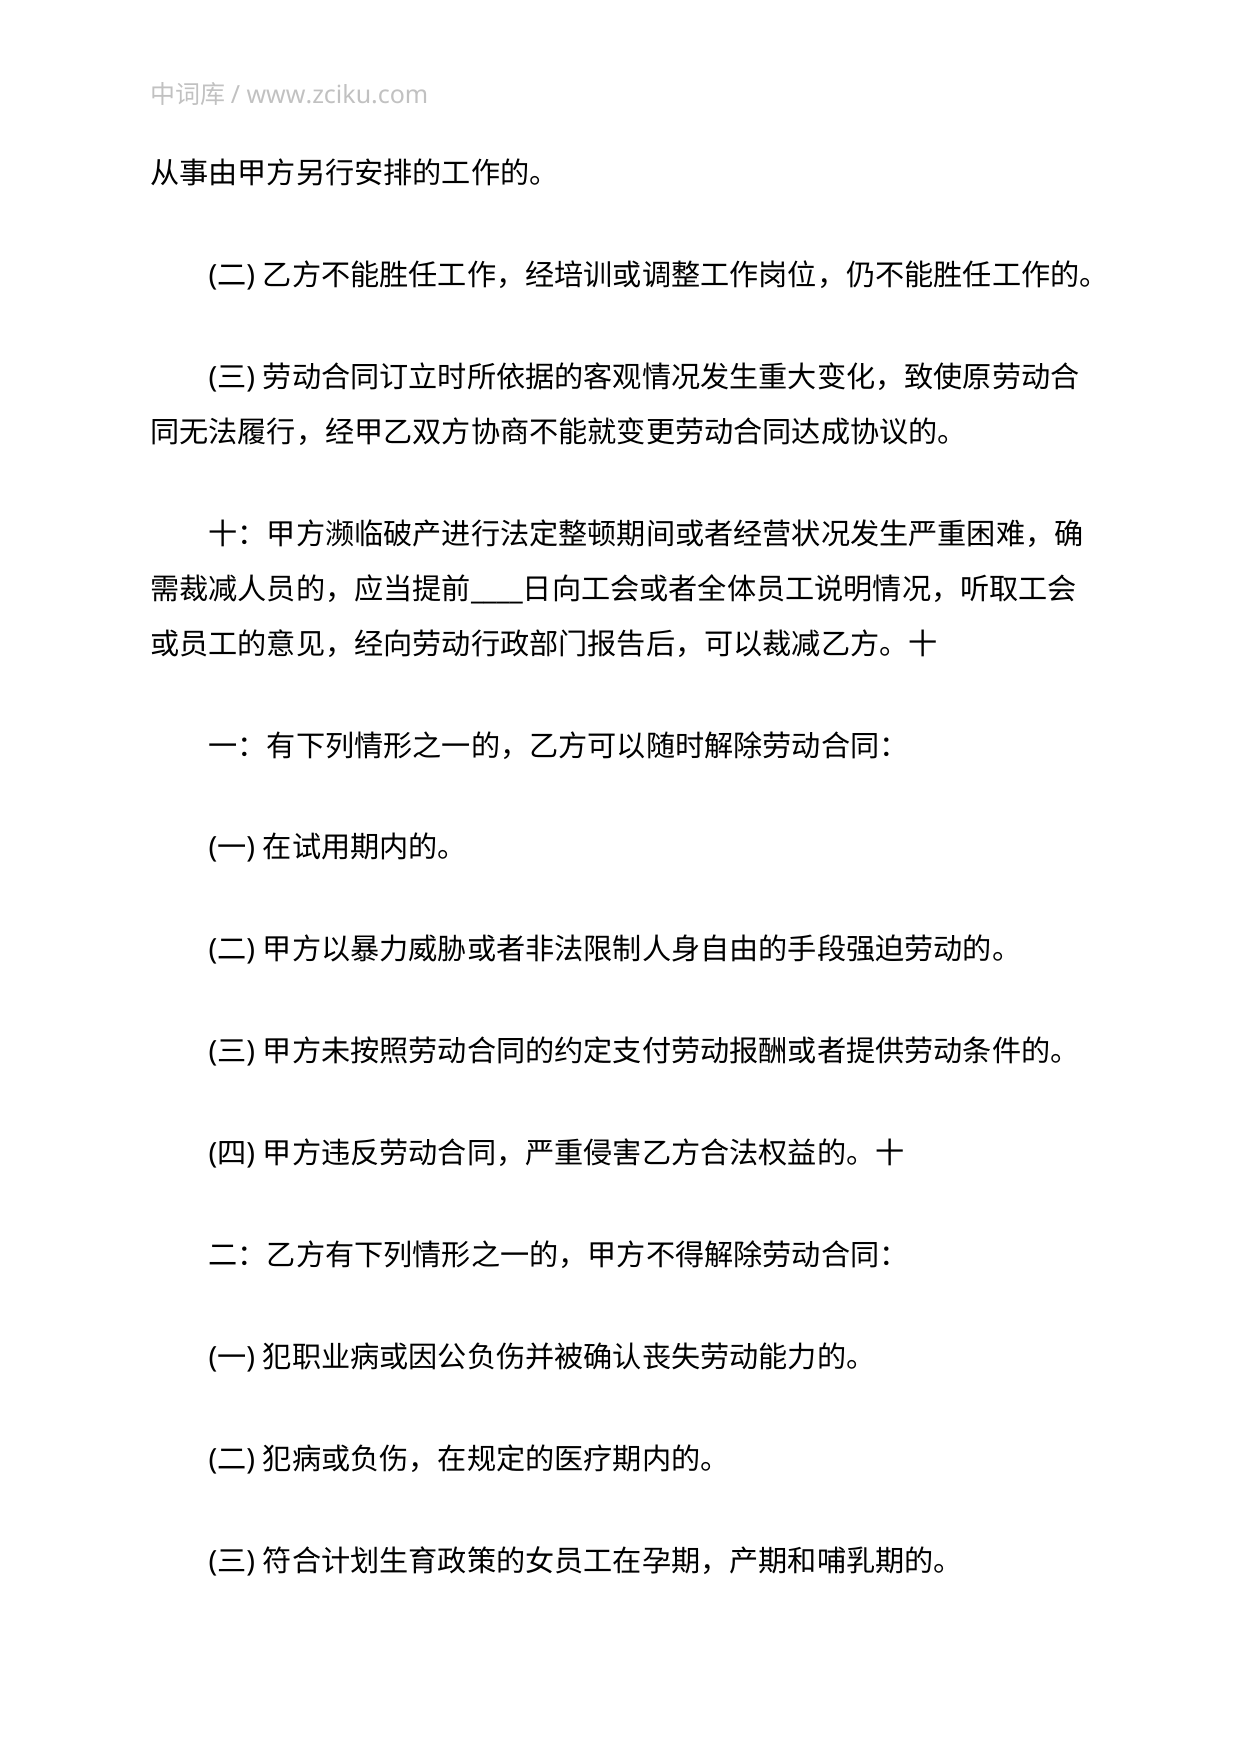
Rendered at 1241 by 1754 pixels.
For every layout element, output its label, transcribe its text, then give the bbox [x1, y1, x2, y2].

text 一：有下列情形之一的，乙方可以随时解除劳动合同： [150, 722, 1090, 764]
text (二) 犯病或负伤，在规定的医疗期内的。 [150, 1436, 1090, 1478]
text (一) 犯职业病或因公负伤并被确认丧失劳动能力的。 [150, 1334, 1090, 1376]
text (二) 乙方不能胜任工作，经培训或调整工作岗位，仍不能胜任工作的。 [150, 252, 1090, 294]
text (二) 甲方以暴力威胁或者非法限制人身自由的手段强迫劳动的。 [150, 926, 1090, 968]
text (三) 符合计划生育政策的女员工在孕期，产期和哺乳期的。 [150, 1538, 1090, 1580]
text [150, 150, 1090, 192]
text 十：甲方濒临破产进行法定整顿期间或者经营状况发生严重困难，确需裁减人员的，应当提前____日向工会或者全体员工说明情况，听取工会或员工的意见，经向劳动行政部门报告后，可以裁减乙方。十 [150, 511, 1090, 663]
text (三) 劳动合同订立时所依据的客观情况发生重大变化，致使原劳动合同无法履行，经甲乙双方协商不能就变更劳动合同达成协议的。 [150, 354, 1090, 451]
text (三) 甲方未按照劳动合同的约定支付劳动报酬或者提供劳动条件的。 [150, 1028, 1090, 1070]
text (四) 甲方违反劳动合同，严重侵害乙方合法权益的。十 [150, 1130, 1090, 1172]
text 二：乙方有下列情形之一的，甲方不得解除劳动合同： [150, 1232, 1090, 1274]
text (一) 在试用期内的。 [150, 824, 1090, 866]
